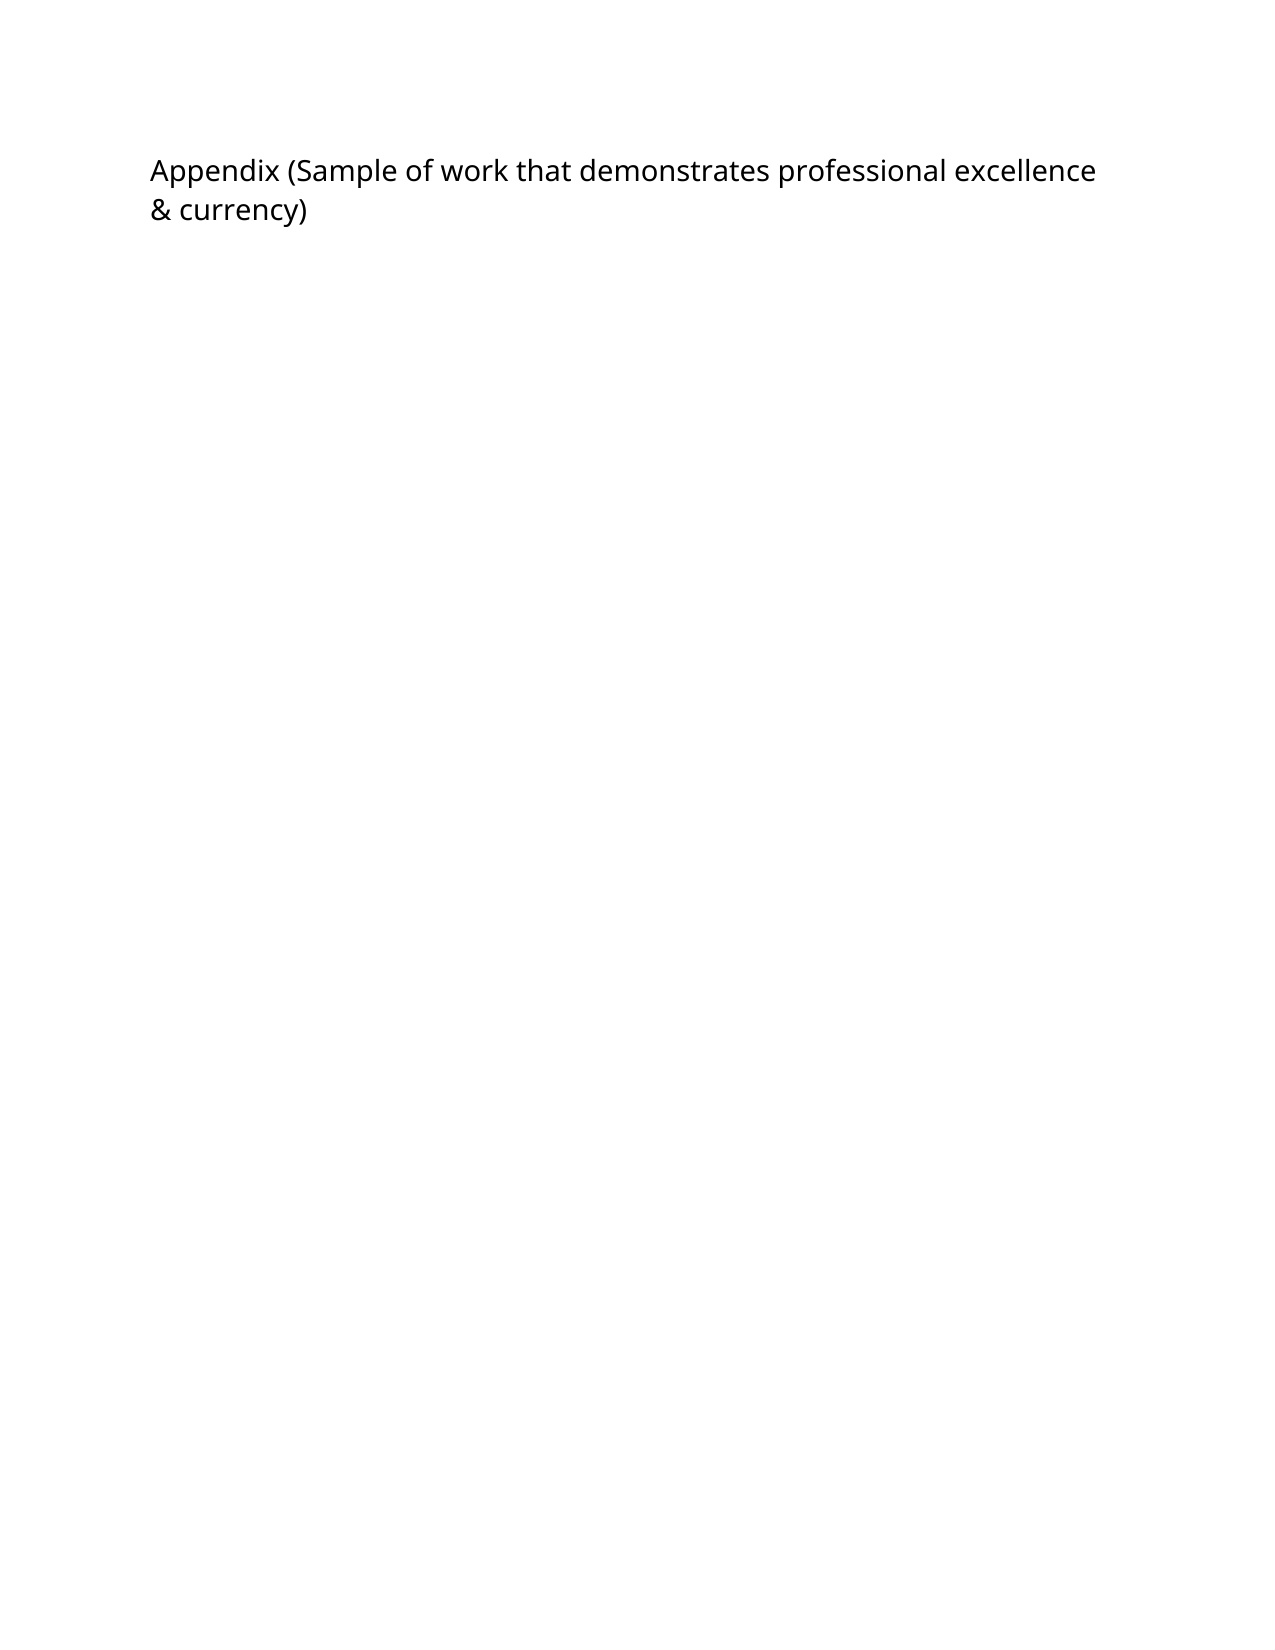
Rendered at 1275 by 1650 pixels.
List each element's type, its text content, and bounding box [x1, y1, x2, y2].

text Appendix (Sample of work that demonstrates professional excellence & currency) [150, 150, 1125, 229]
